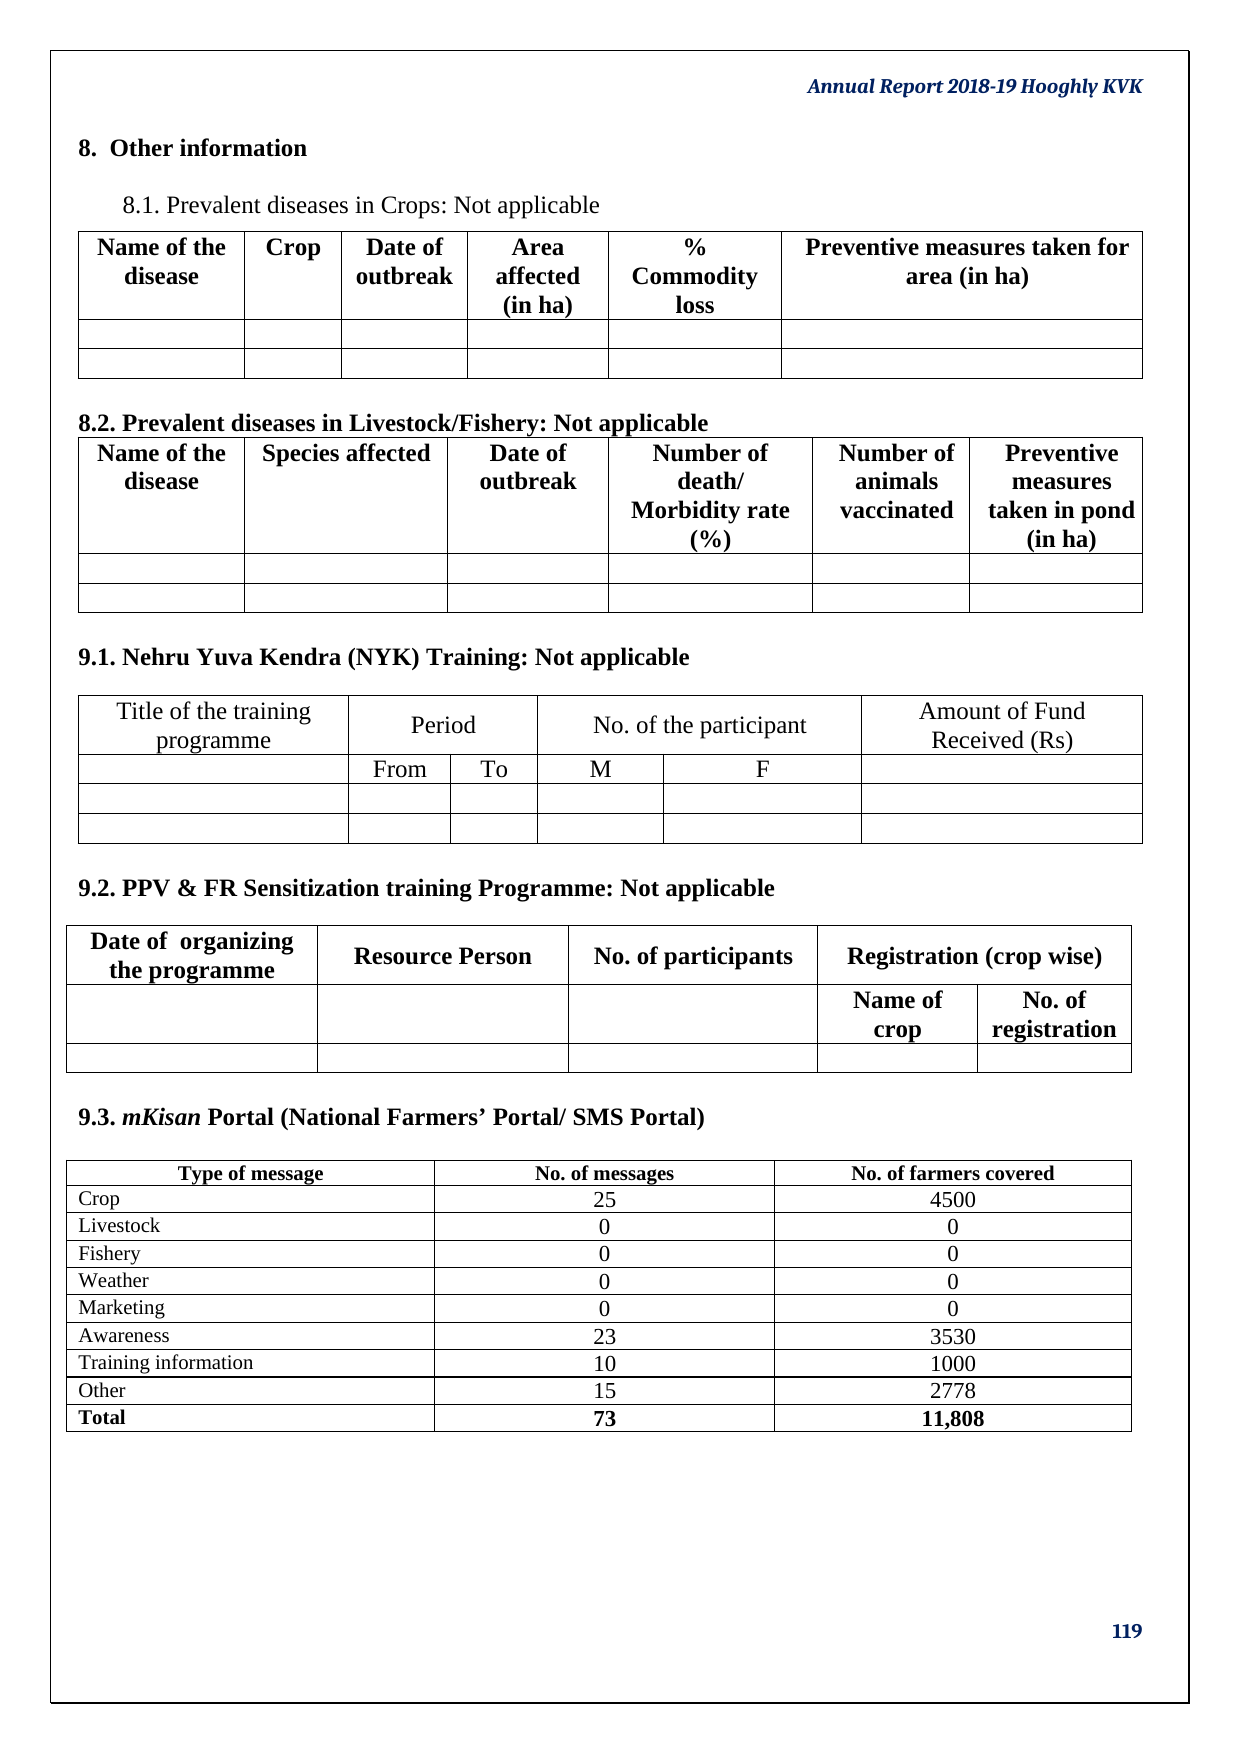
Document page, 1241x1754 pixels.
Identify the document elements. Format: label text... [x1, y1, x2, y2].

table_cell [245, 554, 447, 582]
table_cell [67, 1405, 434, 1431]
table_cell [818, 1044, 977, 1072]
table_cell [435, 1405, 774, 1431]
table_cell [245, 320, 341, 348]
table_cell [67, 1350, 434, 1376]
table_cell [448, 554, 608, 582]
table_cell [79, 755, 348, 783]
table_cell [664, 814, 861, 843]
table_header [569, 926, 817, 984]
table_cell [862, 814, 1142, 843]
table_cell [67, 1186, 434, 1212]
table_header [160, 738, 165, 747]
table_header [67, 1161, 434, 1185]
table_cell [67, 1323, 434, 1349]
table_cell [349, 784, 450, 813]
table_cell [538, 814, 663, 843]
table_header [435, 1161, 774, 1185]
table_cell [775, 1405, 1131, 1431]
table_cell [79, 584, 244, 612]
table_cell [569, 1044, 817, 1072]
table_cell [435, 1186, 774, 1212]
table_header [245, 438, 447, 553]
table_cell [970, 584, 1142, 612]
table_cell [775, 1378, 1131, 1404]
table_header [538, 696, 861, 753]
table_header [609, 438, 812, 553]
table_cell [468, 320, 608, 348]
text 8. Other information [78, 133, 1142, 162]
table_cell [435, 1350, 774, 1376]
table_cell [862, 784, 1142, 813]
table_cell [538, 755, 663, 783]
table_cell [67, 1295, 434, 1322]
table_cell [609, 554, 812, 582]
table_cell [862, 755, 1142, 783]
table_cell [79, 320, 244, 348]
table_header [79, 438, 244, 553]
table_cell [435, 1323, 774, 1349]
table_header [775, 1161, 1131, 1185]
text 9.2. PPV & FR Sensitization training Programme: Not applicable [78, 873, 1142, 901]
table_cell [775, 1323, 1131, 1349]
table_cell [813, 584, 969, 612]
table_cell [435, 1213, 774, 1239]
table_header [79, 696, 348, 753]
text 9.1. Nehru Yuva Kendra (NYK) Training: Not applicable [78, 642, 1142, 671]
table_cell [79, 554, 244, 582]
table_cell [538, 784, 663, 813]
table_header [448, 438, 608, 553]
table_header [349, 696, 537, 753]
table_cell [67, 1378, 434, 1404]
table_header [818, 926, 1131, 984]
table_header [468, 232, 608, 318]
text 9.3. mKisan Portal (National Farmers’ Portal/ SMS Portal) [78, 1102, 1142, 1131]
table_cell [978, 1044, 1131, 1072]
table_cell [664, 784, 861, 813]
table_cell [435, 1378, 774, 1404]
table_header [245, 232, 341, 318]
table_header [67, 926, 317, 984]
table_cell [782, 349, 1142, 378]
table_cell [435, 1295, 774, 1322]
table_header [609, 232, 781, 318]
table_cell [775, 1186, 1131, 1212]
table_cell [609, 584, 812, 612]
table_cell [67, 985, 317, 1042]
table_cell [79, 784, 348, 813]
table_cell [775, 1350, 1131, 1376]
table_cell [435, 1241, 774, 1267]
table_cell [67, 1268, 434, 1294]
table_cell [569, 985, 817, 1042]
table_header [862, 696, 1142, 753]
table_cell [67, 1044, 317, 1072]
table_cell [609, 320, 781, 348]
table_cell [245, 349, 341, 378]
text 8.1. Prevalent diseases in Crops: Not applicable [122, 191, 1142, 219]
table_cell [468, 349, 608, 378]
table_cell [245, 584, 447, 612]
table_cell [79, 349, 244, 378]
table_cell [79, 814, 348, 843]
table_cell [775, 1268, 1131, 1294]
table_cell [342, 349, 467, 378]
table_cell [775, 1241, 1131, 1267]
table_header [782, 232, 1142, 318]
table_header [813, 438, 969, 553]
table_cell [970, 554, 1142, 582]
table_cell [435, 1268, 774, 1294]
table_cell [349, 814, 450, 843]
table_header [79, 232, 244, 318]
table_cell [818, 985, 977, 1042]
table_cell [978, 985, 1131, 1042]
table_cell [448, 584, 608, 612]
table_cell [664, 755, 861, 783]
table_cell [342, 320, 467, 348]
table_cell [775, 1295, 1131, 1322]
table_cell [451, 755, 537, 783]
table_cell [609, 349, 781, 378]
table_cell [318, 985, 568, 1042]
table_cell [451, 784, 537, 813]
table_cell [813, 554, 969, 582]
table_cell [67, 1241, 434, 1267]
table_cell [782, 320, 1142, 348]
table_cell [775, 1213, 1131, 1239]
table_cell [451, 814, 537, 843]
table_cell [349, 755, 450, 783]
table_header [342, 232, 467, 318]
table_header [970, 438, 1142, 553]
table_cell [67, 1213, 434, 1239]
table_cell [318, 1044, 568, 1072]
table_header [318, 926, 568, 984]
text 8.2. Prevalent diseases in Livestock/Fishery: Not applicable [78, 408, 1142, 437]
